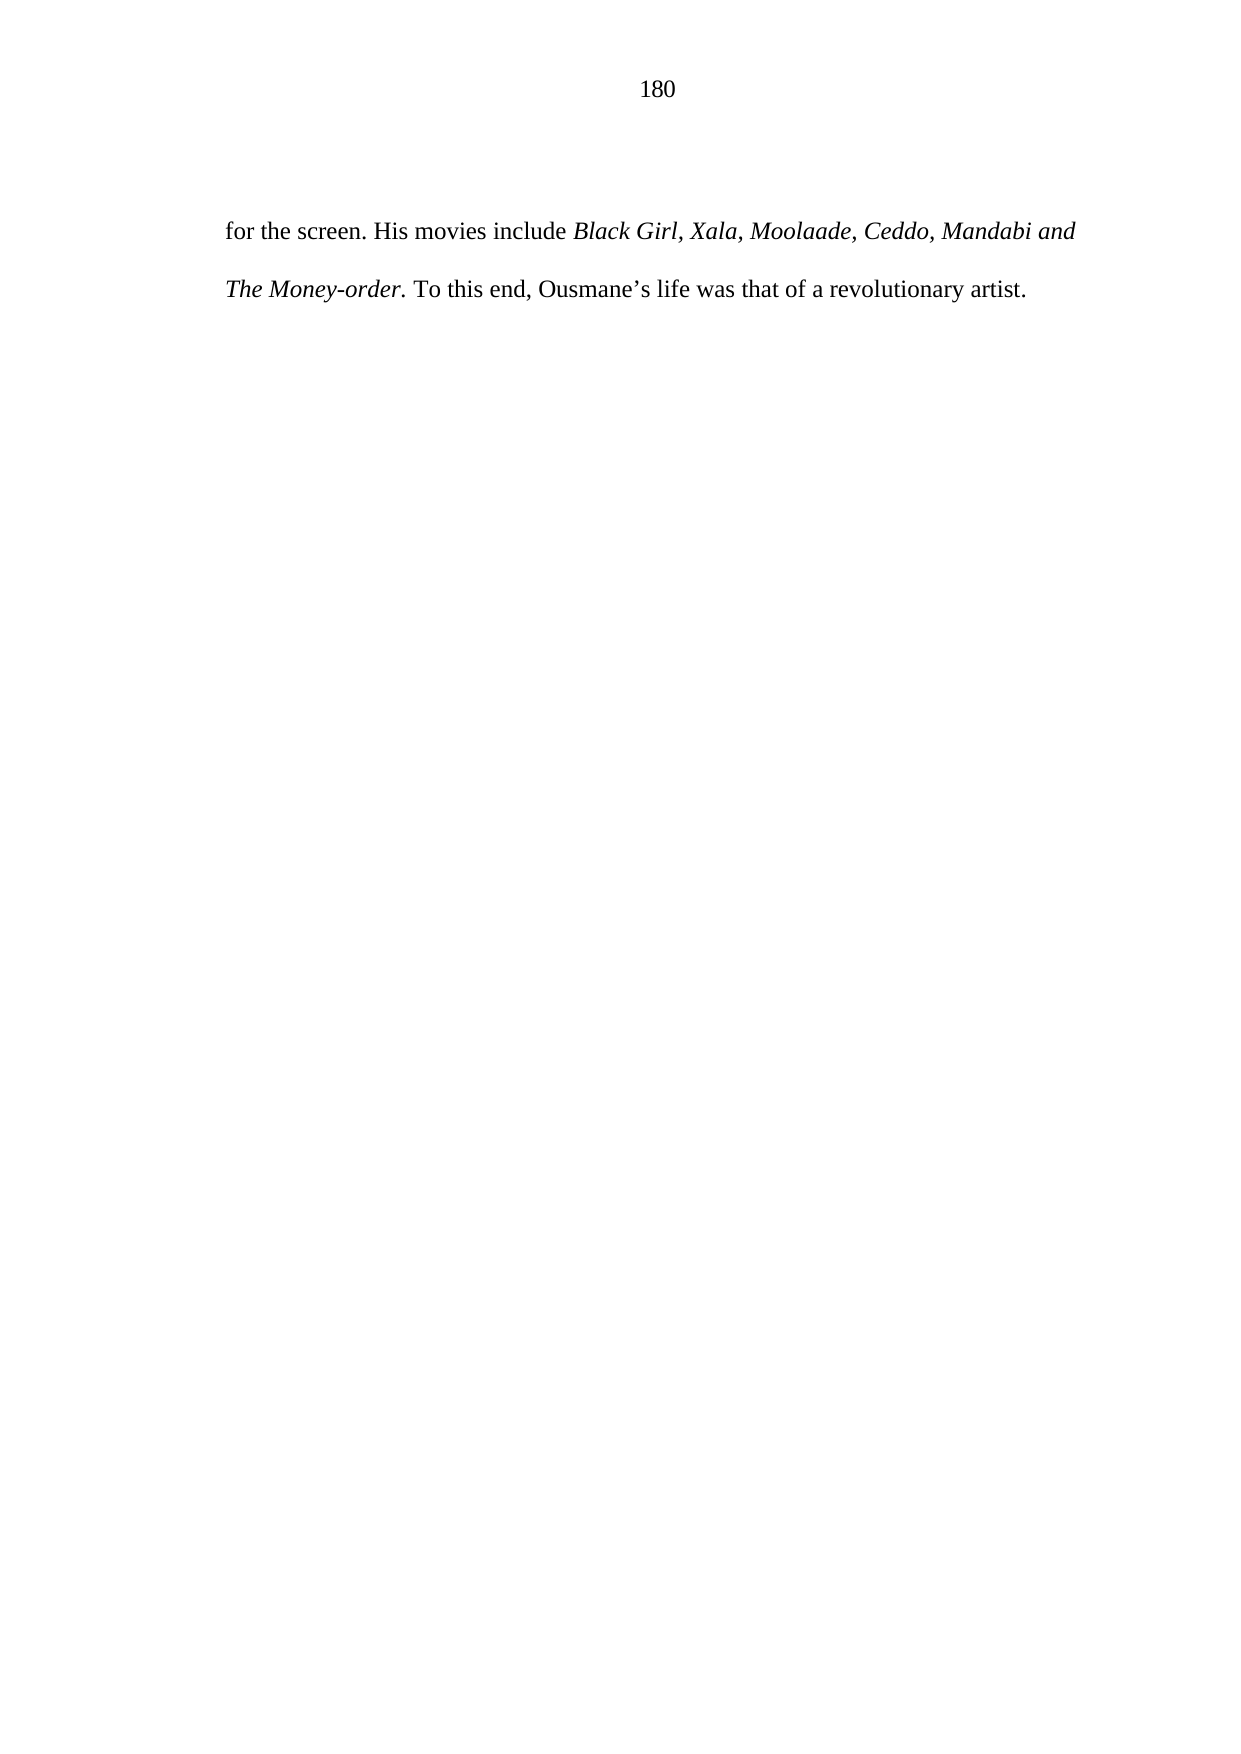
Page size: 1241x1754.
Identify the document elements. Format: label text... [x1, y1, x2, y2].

text for the screen. His movies include Black Girl, Xala, Moolaade, Ceddo, Mandabi and The Money-order. To this end, Ousmane’s life was that of a revolutionary artist. [225, 216, 1091, 303]
